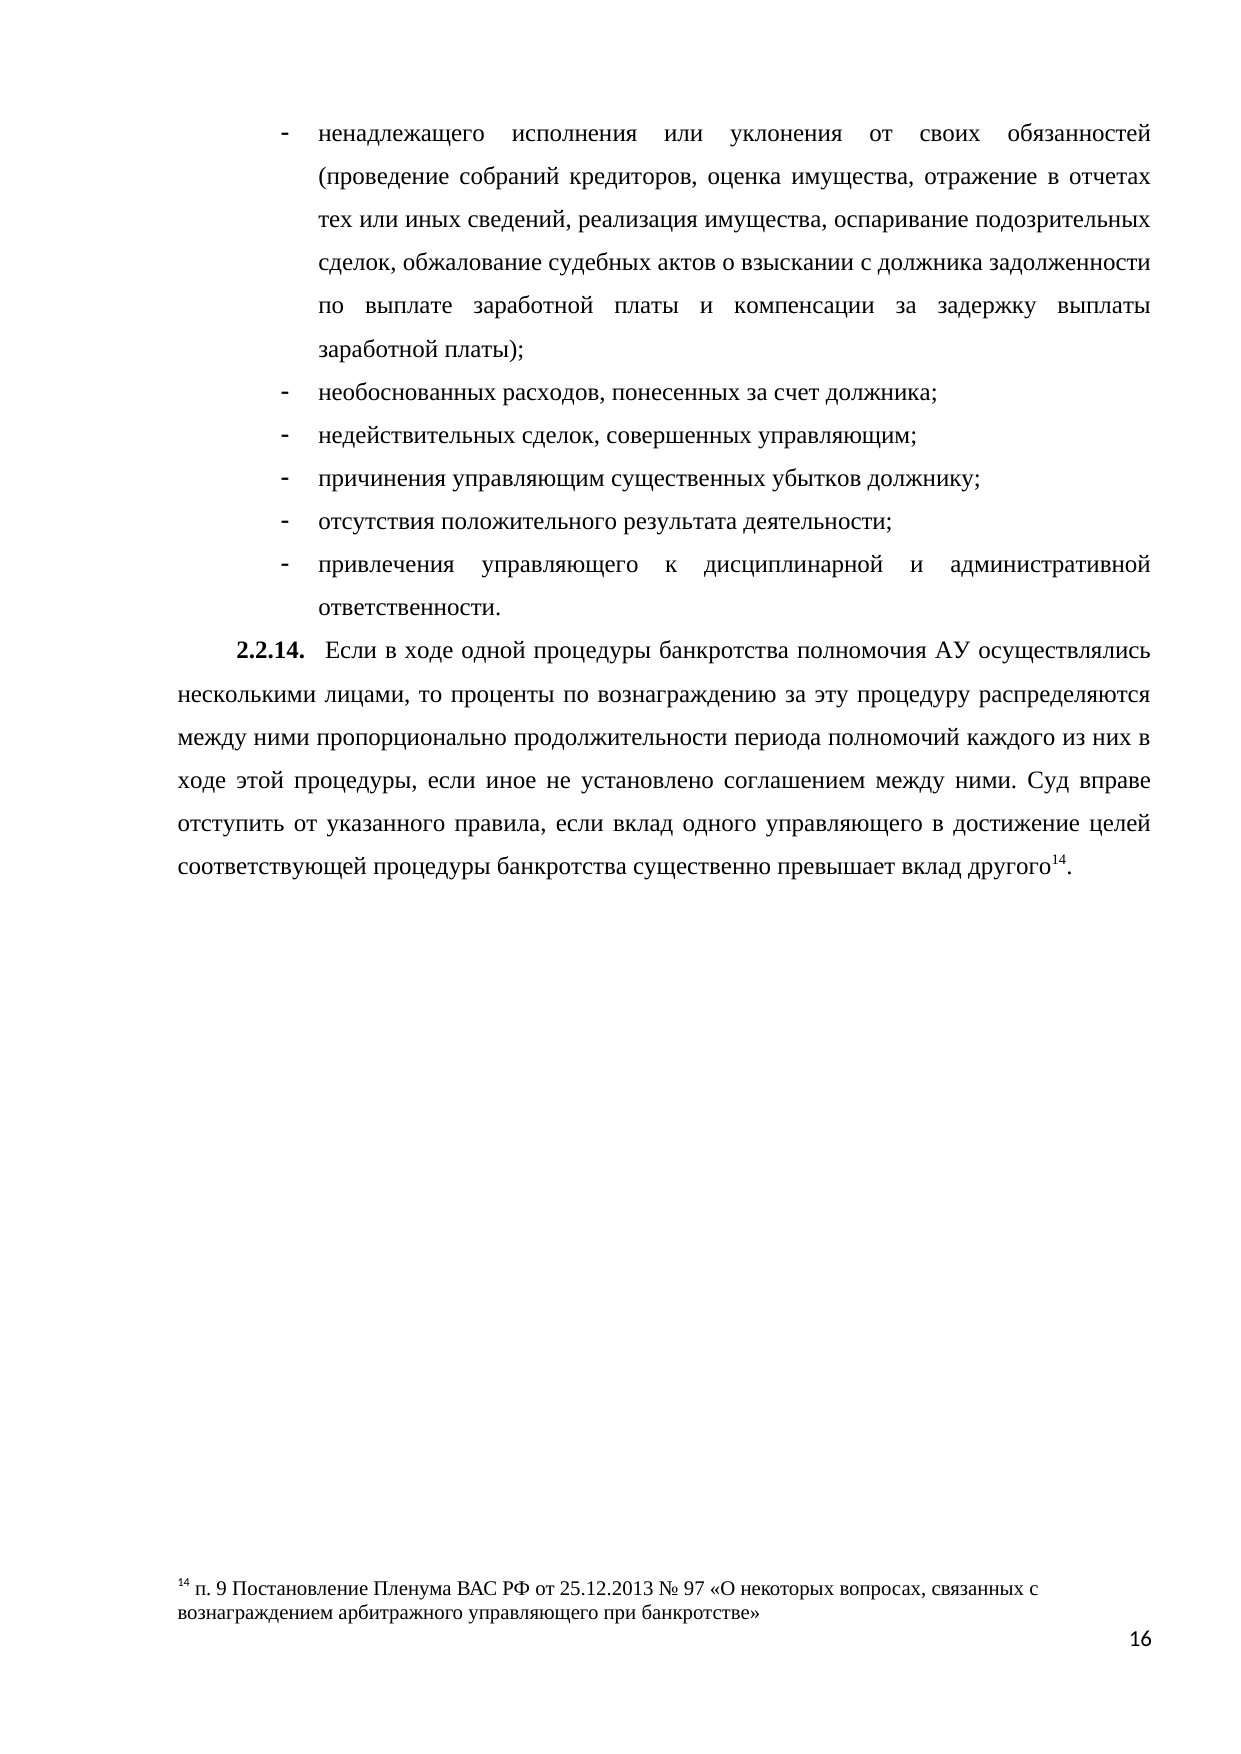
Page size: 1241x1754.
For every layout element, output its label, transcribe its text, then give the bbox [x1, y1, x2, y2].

list ненадлежащего исполнения или уклонения от своих обязанностей (проведение собраний кредиторов, оценка имущества, отражение в отчетах тех или иных сведений, реализация имущества, оспаривание подозрительных сделок, обжалование судебных актов о взыскании с должника задолженности по выплате заработной платы и компенсации за задержку выплаты заработной платы); [281, 118, 1152, 362]
list необоснованных расходов, понесенных за счет должника; [281, 377, 1152, 406]
list причинения управляющим существенных убытков должнику; [281, 463, 1152, 492]
list недействительных сделок, совершенных управляющим; [281, 420, 1152, 449]
list привлечения управляющего к дисциплинарной и административной ответственности. [281, 549, 1152, 621]
list отсутствия положительного результата деятельности; [281, 506, 1152, 535]
list Если в ходе одной процедуры банкротства полномочия АУ осуществлялись несколькими лицами, то проценты по вознаграждению за эту процедуру распределяются между ними пропорционально продолжительности периода полномочий каждого из них в ходе этой процедуры, если иное не установлено соглашением между ними. Суд вправе отступить от указанного правила, если вклад одного управляющего в достижение целей соответствующей процедуры банкротства существенно превышает вклад другого. [177, 636, 1152, 880]
